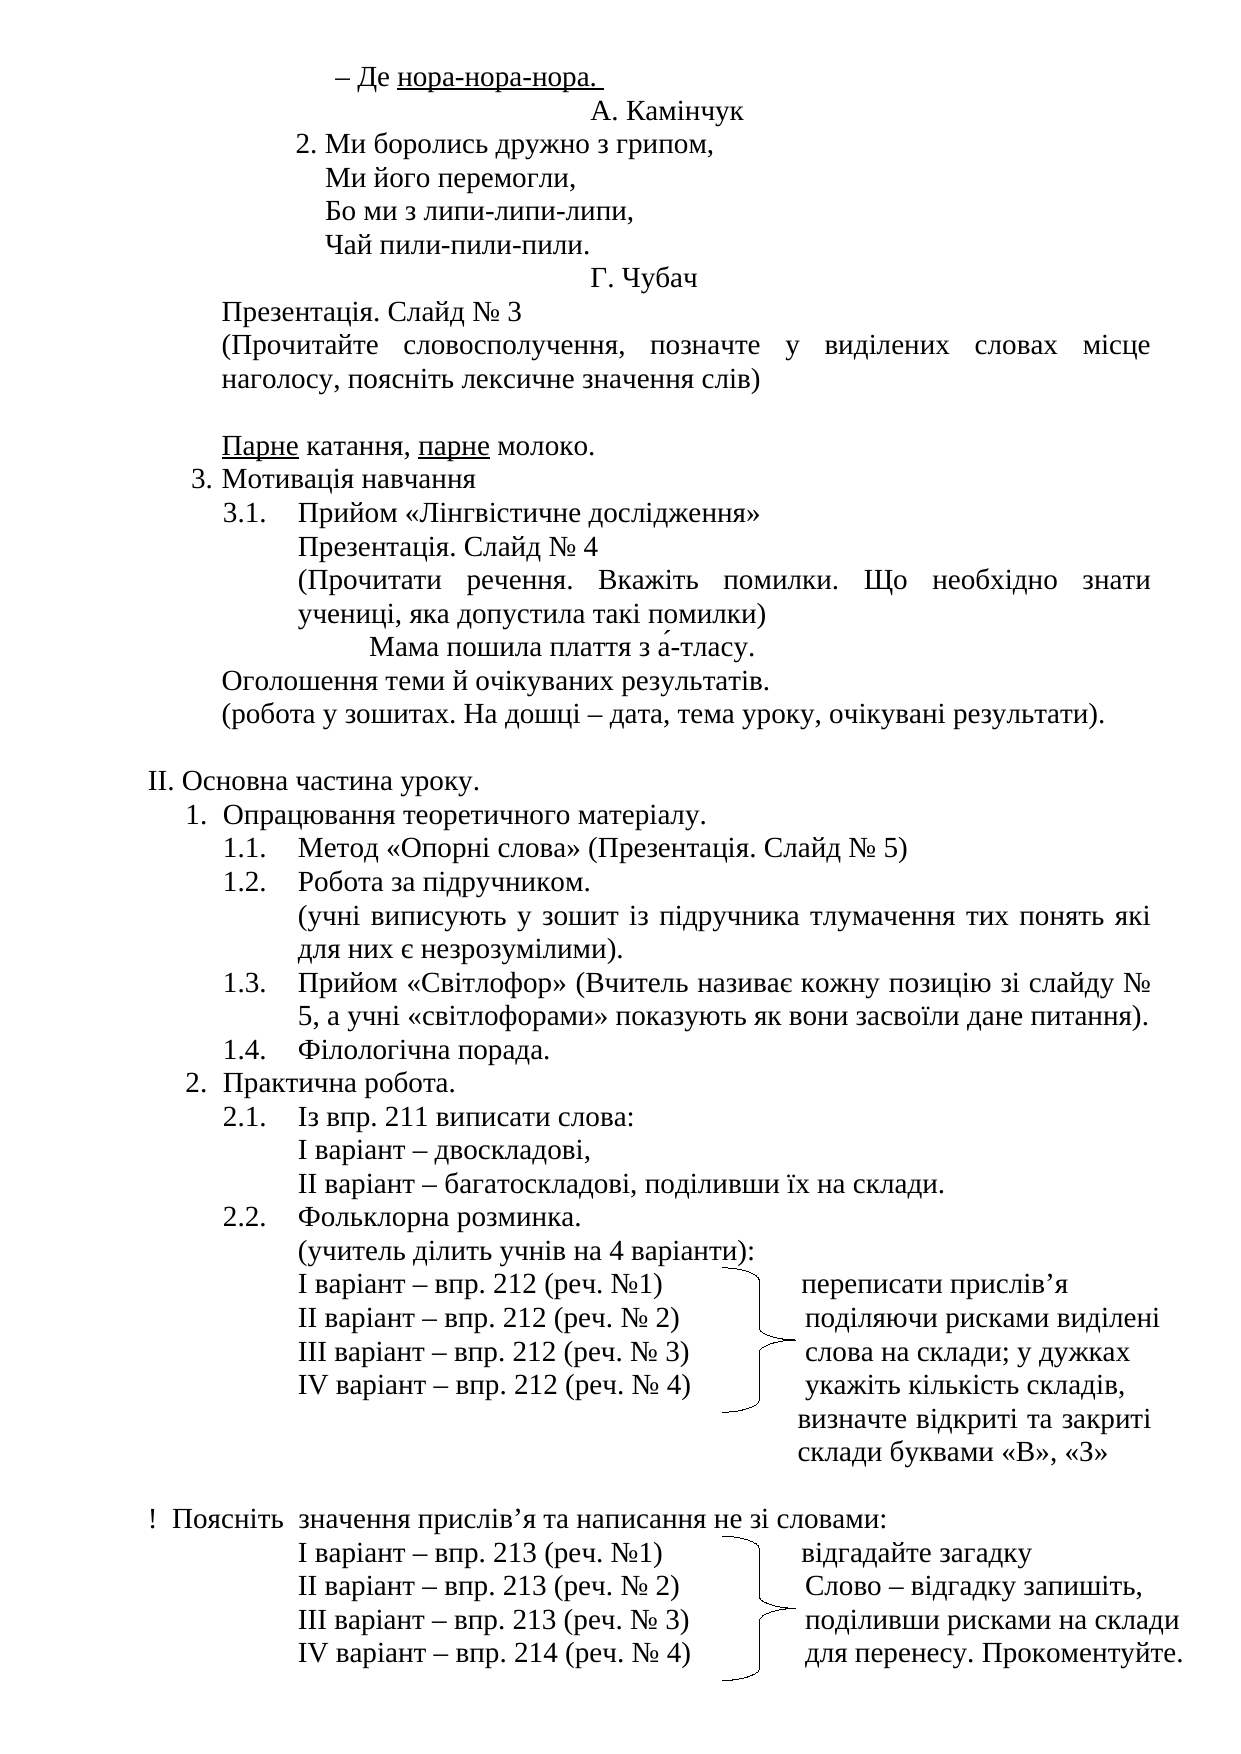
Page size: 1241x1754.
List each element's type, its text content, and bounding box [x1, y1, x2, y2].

list 2. Ми боролись дружно з грипом, [295, 126, 1152, 160]
list Філологічна порада. [223, 1032, 1152, 1065]
list Мама пошила плаття з а́-тласу. [298, 629, 1152, 663]
list Із впр. 211 виписати слова: [223, 1099, 1152, 1132]
list Прийом «Лінгвістичне дослідження» [223, 495, 1152, 529]
list ІV варіант – впр. 212 (реч. № 4) укажіть кількість складів, [298, 1367, 759, 1401]
list Оголошення теми й очікуваних результатів. [221, 663, 1152, 696]
list – Де нора-нора-нора. [335, 59, 1152, 93]
list визначте відкриті та закриті склади буквами «В», «З» [797, 1401, 1152, 1468]
list Чай пили-пили-пили. [325, 227, 1152, 260]
list Г. Чубач [325, 260, 1152, 294]
list І варіант – впр. 212 (реч. №1) переписати прислів’я [298, 1267, 1181, 1300]
list Опрацювання теоретичного матеріалу. [185, 797, 1152, 831]
list ! Поясніть значення прислів’я та написання не зі словами: [148, 1501, 1152, 1535]
list Робота за підручником. [223, 864, 1152, 898]
list І варіант – впр. 213 (реч. №1) відгадайте загадку [298, 1535, 1181, 1568]
list ІV варіант – впр. 212 (реч. № 4) укажіть кількість складів, [760, 1367, 1152, 1401]
list І варіант – двоскладові, [298, 1132, 1152, 1166]
list (Прочитати речення. Вкажіть помилки. Що необхідно знати учениці, яка допустила такі помилки) [298, 562, 1152, 629]
list Мотивація навчання [191, 462, 1152, 495]
list Ми його перемогли, [325, 160, 1152, 193]
list ІІ варіант – впр. 213 (реч. № 2) Слово – відгадку запишіть, [298, 1568, 1196, 1602]
list (Прочитайте словосполучення, позначте у виділених словах місце наголосу, поясніть лексичне значення слів) [221, 327, 1152, 394]
list (учитель ділить учнів на 4 варіанти): [298, 1233, 1152, 1267]
list ІV варіант – впр. 214 (реч. № 4) для перенесу. Прокоментуйте. [760, 1636, 1196, 1669]
list Бо ми з липи-липи-липи, [325, 193, 1152, 227]
list Презентація. Слайд № 3 [221, 294, 1152, 327]
list ІV варіант – впр. 214 (реч. № 4) для перенесу. Прокоментуйте. [298, 1636, 759, 1669]
list ІІІ варіант – впр. 213 (реч. № 3) поділивши рисками на склади [298, 1602, 1181, 1636]
list Прийом «Світлофор» (Вчитель називає кожну позицію зі слайду № 5, а учні «світлофорами» показують як вони засвоїли дане питання). [223, 965, 1152, 1032]
list ІІ варіант – багатоскладові, поділивши їх на склади. [298, 1166, 1152, 1199]
list А. Камінчук [335, 93, 1152, 126]
list ІІІ варіант – впр. 212 (реч. № 3) слова на склади; у дужках [298, 1334, 1152, 1367]
list Метод «Опорні слова» (Презентація. Слайд № 5) [223, 831, 1152, 864]
list ІІ. Основна частина уроку. [148, 763, 1152, 797]
list Фольклорна розминка. [223, 1199, 1152, 1233]
list (робота у зошитах. На дошці – дата, тема уроку, очікувані результати). [221, 696, 1152, 730]
list Практична робота. [185, 1065, 1152, 1099]
list Парне катання, парне молоко. [221, 428, 1152, 462]
list ІІ варіант – впр. 212 (реч. № 2) поділяючи рисками виділені [298, 1300, 1196, 1334]
list Презентація. Слайд № 4 [298, 529, 1152, 562]
list (учні виписують у зошит із підручника тлумачення тих понять які для них є незрозумілими). [298, 898, 1152, 965]
